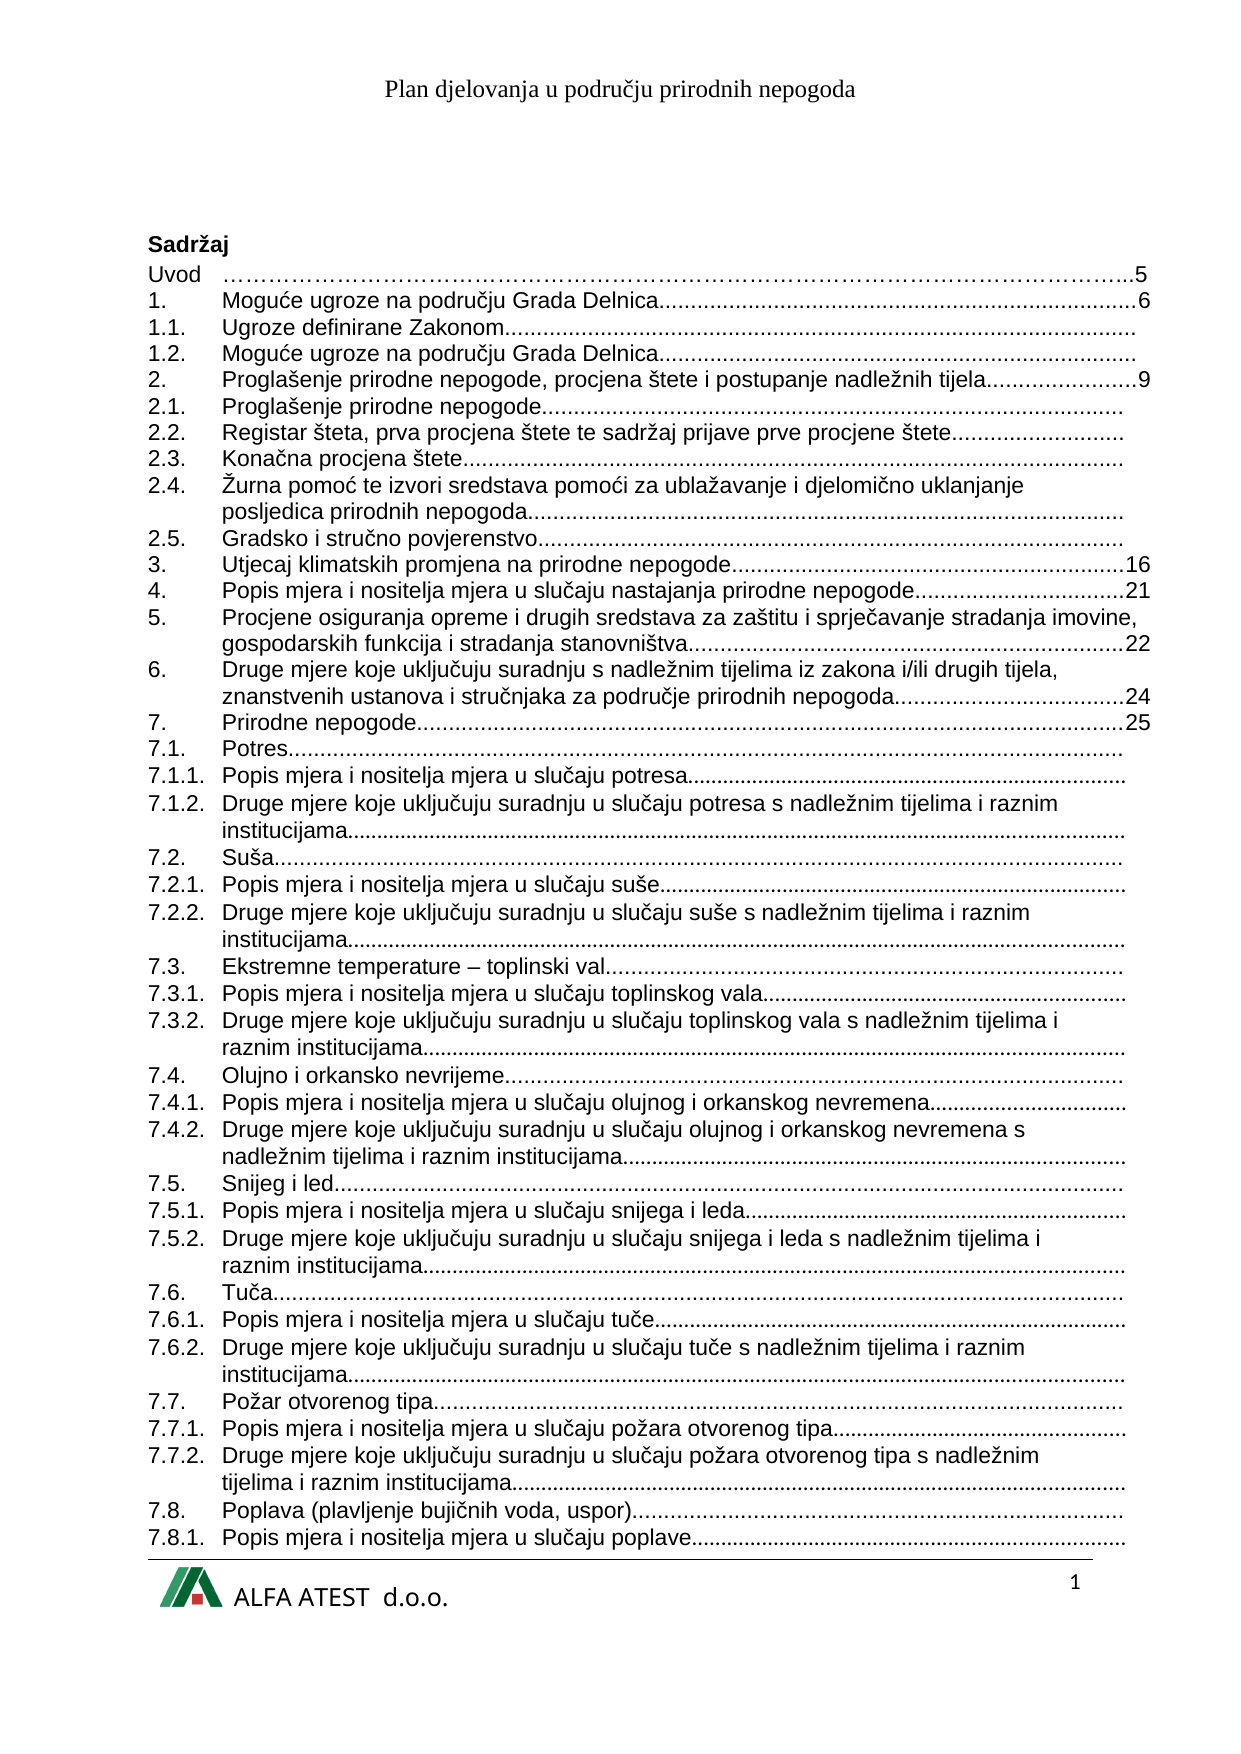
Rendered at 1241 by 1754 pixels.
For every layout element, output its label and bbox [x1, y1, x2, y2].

picture [159, 1567, 223, 1607]
